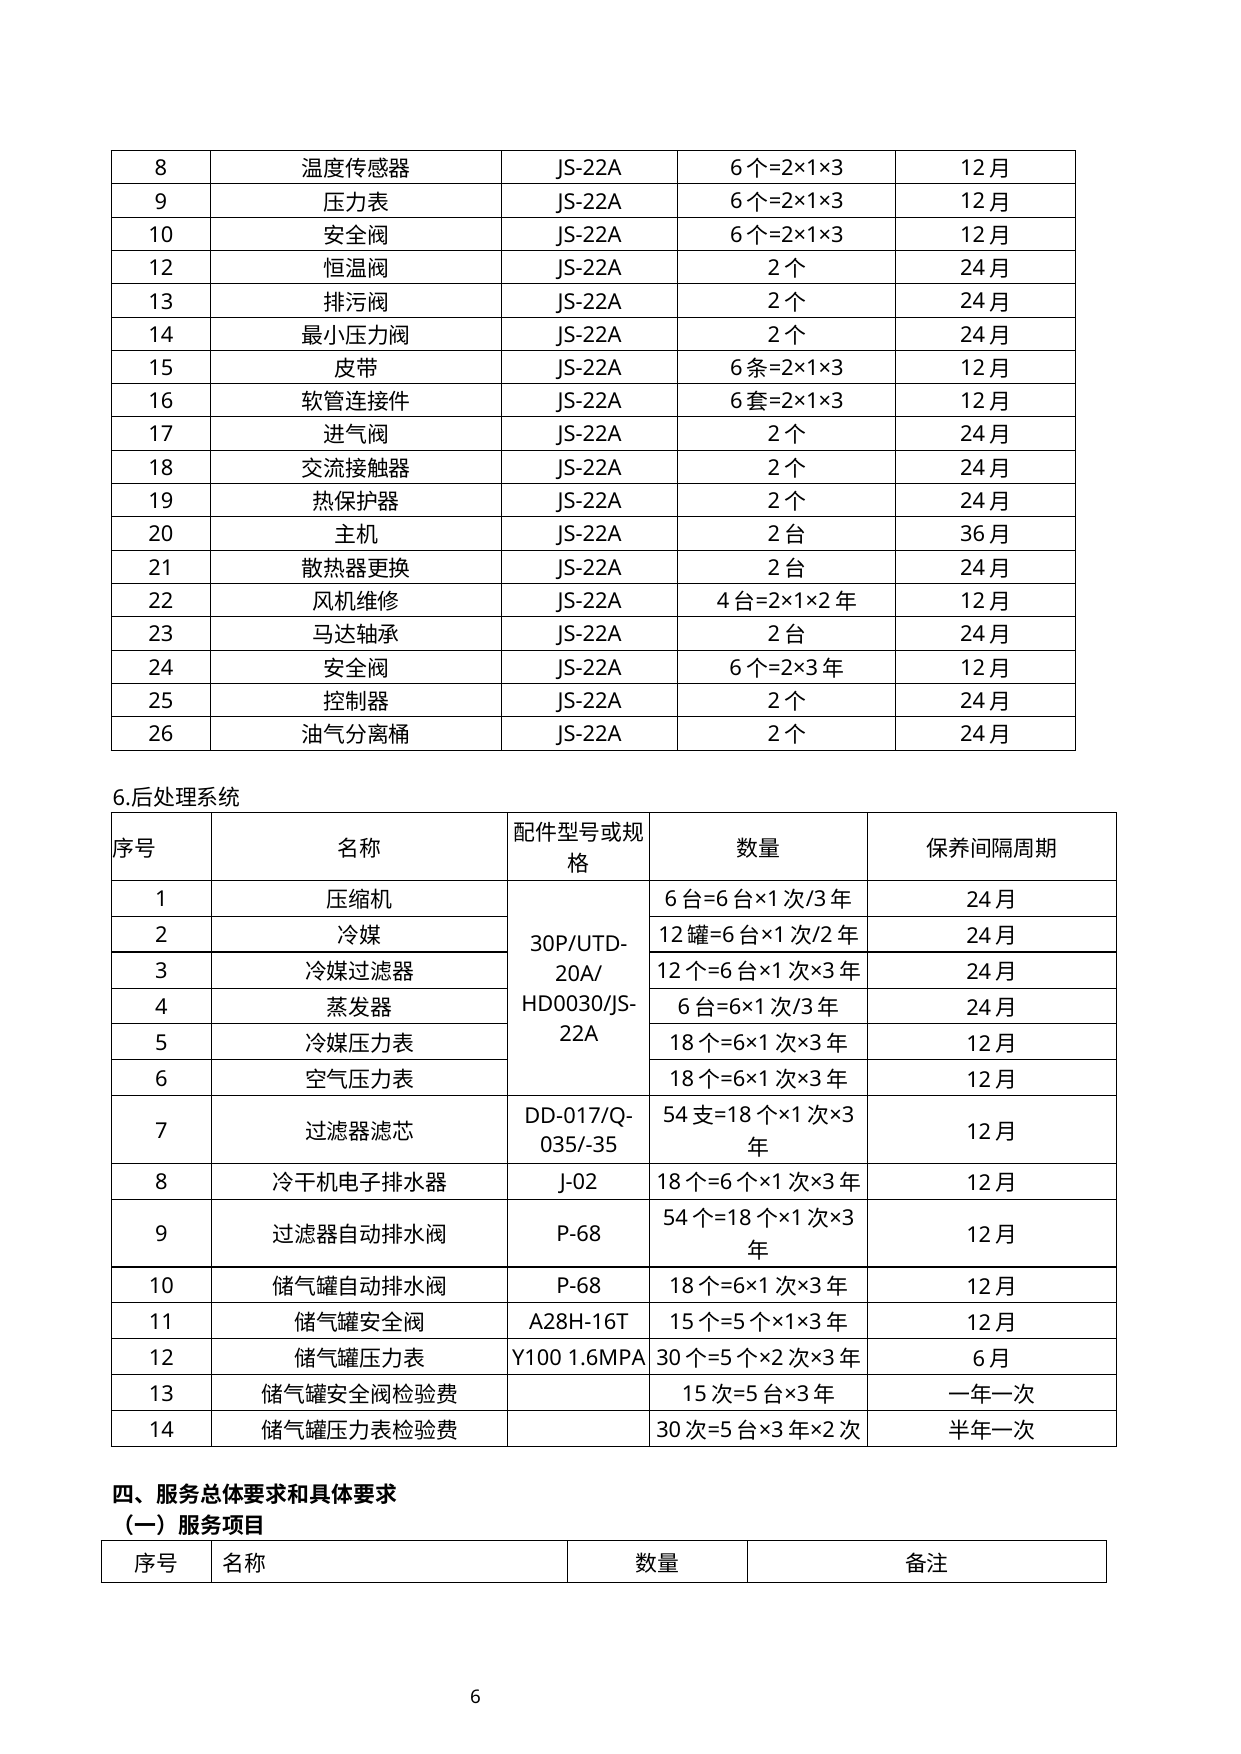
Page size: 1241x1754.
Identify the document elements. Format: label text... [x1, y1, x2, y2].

table_cell 12月 [896, 651, 1075, 683]
table_cell 12月 [868, 1024, 1116, 1059]
table_cell 6台=6台×1次/3年 [650, 881, 867, 916]
table_cell 17 [112, 417, 210, 449]
table_cell 24月 [896, 484, 1075, 516]
table_cell 6个=2×1×3 [678, 184, 895, 217]
table_cell 主机 [211, 517, 501, 549]
table_cell JS-22A [502, 451, 677, 483]
table_header 序号 [102, 1541, 211, 1582]
table_cell 10 [112, 218, 210, 250]
table_cell 12月 [896, 351, 1075, 383]
table_cell 4台=2×1×2年 [678, 584, 895, 616]
table_cell 15个=5个×1×3年 [650, 1303, 867, 1338]
table_cell 软管连接件 [211, 384, 501, 416]
table_cell 风机维修 [211, 584, 501, 616]
table_cell 24月 [868, 953, 1116, 987]
table_cell JS-22A [502, 151, 677, 183]
table_cell 12月 [868, 1096, 1116, 1163]
table_cell 12个=6台×1次×3年 [650, 953, 867, 987]
table_cell 30P/UTD-20A/HD0030/JS-22A [508, 881, 649, 1095]
table_cell 20 [112, 517, 210, 549]
table_cell 压缩机 [212, 881, 507, 916]
table_cell 19 [112, 484, 210, 516]
table_cell 2台 [678, 517, 895, 549]
table_cell 温度传感器 [211, 151, 501, 183]
table_header 保养间隔周期 [868, 813, 1116, 879]
table_cell 16 [112, 384, 210, 416]
table_cell JS-22A [502, 251, 677, 283]
table_cell 24月 [896, 318, 1075, 350]
table_cell 散热器更换 [211, 551, 501, 583]
table_cell 热保护器 [211, 484, 501, 516]
table_cell 6套=2×1×3 [678, 384, 895, 416]
table_cell 9 [112, 1200, 211, 1266]
text 四、服务总体要求和具体要求 [112, 1477, 1128, 1508]
table_cell 54个=18个×1次×3年 [650, 1200, 867, 1266]
table_cell 24月 [896, 717, 1075, 749]
table_cell 9 [112, 184, 210, 217]
table_cell 皮带 [211, 351, 501, 383]
table_header 配件型号或规格 [508, 813, 649, 879]
table_cell 6 [112, 1060, 211, 1095]
table_cell 13 [112, 1375, 211, 1410]
table_cell 2个 [678, 484, 895, 516]
table_cell 24月 [868, 989, 1116, 1023]
table_cell JS-22A [502, 484, 677, 516]
table_cell 24月 [896, 251, 1075, 283]
table_cell 12月 [896, 218, 1075, 250]
table_cell 储气罐安全阀检验费 [212, 1375, 507, 1410]
table_cell 10 [112, 1268, 211, 1302]
table_cell 24月 [896, 417, 1075, 449]
table_cell 储气罐压力表 [212, 1339, 507, 1374]
table_cell JS-22A [502, 184, 677, 217]
table_cell 进气阀 [211, 417, 501, 449]
table_cell 过滤器自动排水阀 [212, 1200, 507, 1266]
table_cell [508, 1375, 649, 1410]
table_cell Y100 1.6MPA [508, 1339, 649, 1374]
table_cell 安全阀 [211, 218, 501, 250]
table_cell 交流接触器 [211, 451, 501, 483]
table_cell 12月 [868, 1060, 1116, 1095]
table_cell 18个=6×1次×3年 [650, 1060, 867, 1095]
table_cell [508, 1411, 649, 1446]
table_cell 26 [112, 717, 210, 749]
table_cell 24月 [868, 917, 1116, 951]
table_cell 6个=2×1×3 [678, 218, 895, 250]
table_cell 24月 [868, 881, 1116, 916]
table_cell JS-22A [502, 584, 677, 616]
table_cell 冷媒压力表 [212, 1024, 507, 1059]
table_cell 2个 [678, 318, 895, 350]
table_header 名称 [212, 1541, 567, 1582]
table_header 名称 [212, 813, 507, 879]
table_cell DD-017/Q-035/-35 [508, 1096, 649, 1163]
table_cell 5 [112, 1024, 211, 1059]
table_cell 12月 [868, 1303, 1116, 1338]
table_cell 6月 [868, 1339, 1116, 1374]
table_cell JS-22A [502, 617, 677, 649]
table_cell 24月 [896, 551, 1075, 583]
table_cell 2个 [678, 417, 895, 449]
table_header 序号 [112, 813, 211, 879]
table_cell 半年一次 [868, 1411, 1116, 1446]
table_cell 2 [112, 917, 211, 951]
table_cell 12月 [896, 384, 1075, 416]
table_cell 12月 [896, 184, 1075, 217]
table_cell 24月 [896, 617, 1075, 649]
table_cell 2个 [678, 451, 895, 483]
table_cell 8 [112, 1164, 211, 1199]
table_cell 23 [112, 617, 210, 649]
table_cell 油气分离桶 [211, 717, 501, 749]
table_cell 2个 [678, 251, 895, 283]
table_cell 恒温阀 [211, 251, 501, 283]
table_cell JS-22A [502, 351, 677, 383]
table_cell 马达轴承 [211, 617, 501, 649]
table_cell 储气罐自动排水阀 [212, 1268, 507, 1302]
table_cell JS-22A [502, 651, 677, 683]
table_cell 冷媒 [212, 917, 507, 951]
table_cell 18个=6×1次×3年 [650, 1024, 867, 1059]
table_cell 36月 [896, 517, 1075, 549]
table_cell 24月 [896, 684, 1075, 716]
table_cell 2个 [678, 684, 895, 716]
table_header 数量 [568, 1541, 747, 1582]
table_cell JS-22A [502, 384, 677, 416]
table_cell 4 [112, 989, 211, 1023]
table_cell 2台 [678, 551, 895, 583]
table_cell 7 [112, 1096, 211, 1163]
table_cell P-68 [508, 1200, 649, 1266]
table_cell 30个=5个×2次×3年 [650, 1339, 867, 1374]
table_cell 24月 [896, 284, 1075, 317]
table_cell 1 [112, 881, 211, 916]
table_cell 8 [112, 151, 210, 183]
table_cell 12月 [868, 1268, 1116, 1302]
table_cell 12月 [868, 1200, 1116, 1266]
table_cell 安全阀 [211, 651, 501, 683]
table_cell 24月 [896, 451, 1075, 483]
table_cell 6台=6×1次/3年 [650, 989, 867, 1023]
text （一）服务项目 [112, 1508, 1128, 1540]
table_cell 蒸发器 [212, 989, 507, 1023]
table_cell 排污阀 [211, 284, 501, 317]
table_cell 储气罐压力表检验费 [212, 1411, 507, 1446]
table_cell 12月 [868, 1164, 1116, 1199]
table_cell 一年一次 [868, 1375, 1116, 1410]
table_cell 12月 [896, 151, 1075, 183]
table_cell 21 [112, 551, 210, 583]
table_cell 储气罐安全阀 [212, 1303, 507, 1338]
table_cell JS-22A [502, 551, 677, 583]
table_cell A28H-16T [508, 1303, 649, 1338]
table_cell 冷干机电子排水器 [212, 1164, 507, 1199]
table_cell 最小压力阀 [211, 318, 501, 350]
table_cell 压力表 [211, 184, 501, 217]
table_cell 22 [112, 584, 210, 616]
table_cell 2台 [678, 617, 895, 649]
table_cell JS-22A [502, 717, 677, 749]
table_cell 30次=5台×3年×2次 [650, 1411, 867, 1446]
table_cell JS-22A [502, 218, 677, 250]
table_cell 54支=18个×1次×3年 [650, 1096, 867, 1163]
table_cell 6条=2×1×3 [678, 351, 895, 383]
table_cell 18 [112, 451, 210, 483]
table_cell 11 [112, 1303, 211, 1338]
table_cell 18个=6个×1次×3年 [650, 1164, 867, 1199]
table_cell 空气压力表 [212, 1060, 507, 1095]
table_cell 25 [112, 684, 210, 716]
table_cell 3 [112, 953, 211, 987]
table_cell 15次=5台×3年 [650, 1375, 867, 1410]
table_cell 6个=2×3年 [678, 651, 895, 683]
table_cell 14 [112, 1411, 211, 1446]
table_cell 过滤器滤芯 [212, 1096, 507, 1163]
table_cell JS-22A [502, 284, 677, 317]
table_header 数量 [650, 813, 867, 879]
table_cell 2个 [678, 717, 895, 749]
text 6.后处理系统 [112, 780, 1128, 812]
table_cell 18个=6×1次×3年 [650, 1268, 867, 1302]
table_cell 控制器 [211, 684, 501, 716]
table_header 备注 [748, 1541, 1106, 1582]
table_cell JS-22A [502, 517, 677, 549]
table_cell 12罐=6台×1次/2年 [650, 917, 867, 951]
table_cell P-68 [508, 1268, 649, 1302]
table_cell 13 [112, 284, 210, 317]
table_cell 12 [112, 251, 210, 283]
table_cell J-02 [508, 1164, 649, 1199]
table_cell 15 [112, 351, 210, 383]
table_cell 12 [112, 1339, 211, 1374]
table_cell 24 [112, 651, 210, 683]
table_cell JS-22A [502, 318, 677, 350]
table_cell JS-22A [502, 684, 677, 716]
table_cell 2个 [678, 284, 895, 317]
table_cell 14 [112, 318, 210, 350]
table_cell 冷媒过滤器 [212, 953, 507, 987]
table_cell 12月 [896, 584, 1075, 616]
table_cell JS-22A [502, 417, 677, 449]
table_cell 6个=2×1×3 [678, 151, 895, 183]
